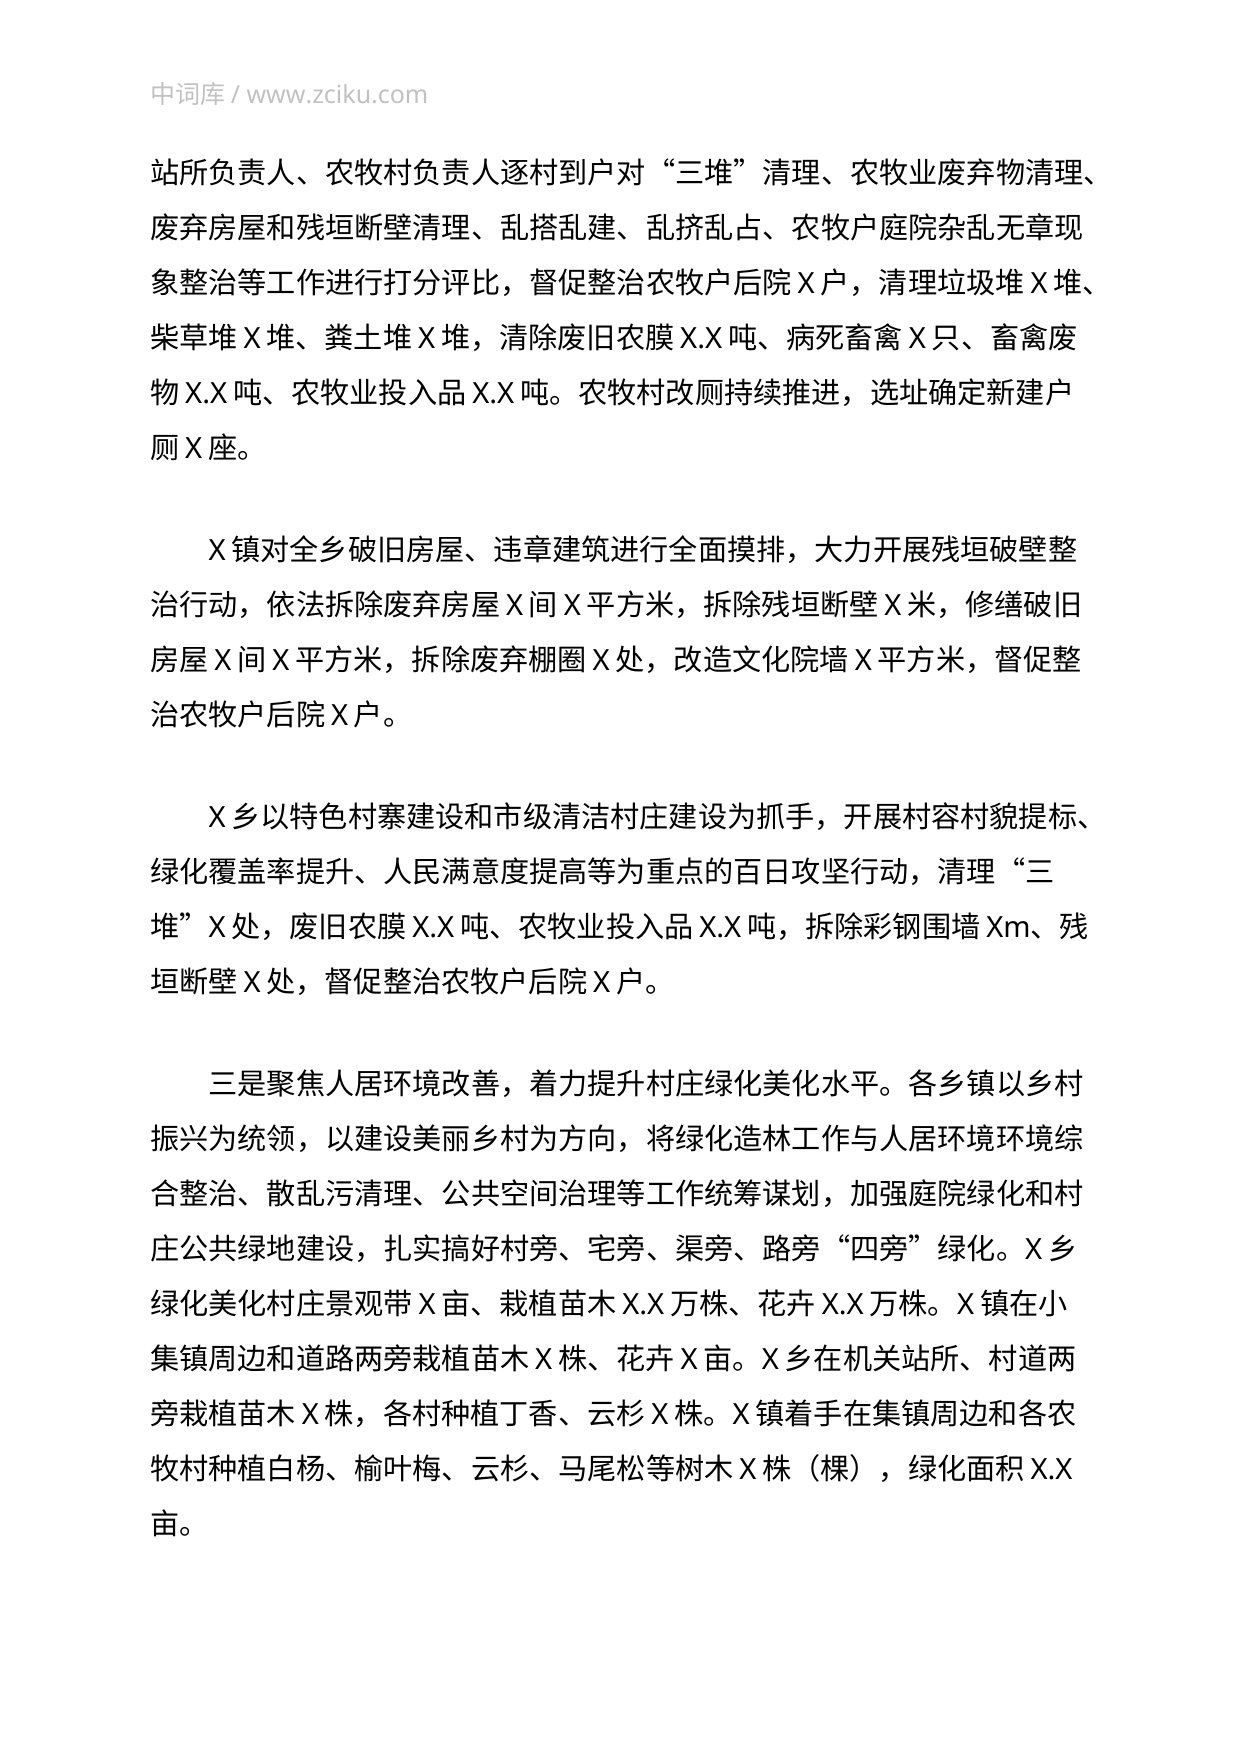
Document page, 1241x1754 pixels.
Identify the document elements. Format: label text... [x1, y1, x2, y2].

text X乡以特色村寨建设和市级清洁村庄建设为抓手，开展村容村貌提标、绿化覆盖率提升、人民满意度提高等为重点的百日攻坚行动，清理“三堆”X处，废旧农膜X.X吨、农牧业投入品X.X吨，拆除彩钢围墙Xm、残垣断壁X处，督促整治农牧户后院X户。 [150, 794, 1090, 1001]
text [150, 150, 1090, 467]
text 三是聚焦人居环境改善，着力提升村庄绿化美化水平。各乡镇以乡村振兴为统领，以建设美丽乡村为方向，将绿化造林工作与人居环境环境综合整治、散乱污清理、公共空间治理等工作统筹谋划，加强庭院绿化和村庄公共绿地建设，扎实搞好村旁、宅旁、渠旁、路旁“四旁”绿化。X乡绿化美化村庄景观带X亩、栽植苗木X.X万株、花卉X.X万株。X镇在小集镇周边和道路两旁栽植苗木X株、花卉X亩。X乡在机关站所、村道两旁栽植苗木X株，各村种植丁香、云杉X株。X镇着手在集镇周边和各农牧村种植白杨、榆叶梅、云杉、马尾松等树木X株（棵），绿化面积X.X亩。 [150, 1061, 1090, 1543]
text X镇对全乡破旧房屋、违章建筑进行全面摸排，大力开展残垣破壁整治行动，依法拆除废弃房屋X间X平方米，拆除残垣断壁X米，修缮破旧房屋X间X平方米，拆除废弃棚圈X处，改造文化院墙X平方米，督促整治农牧户后院X户。 [150, 527, 1090, 734]
